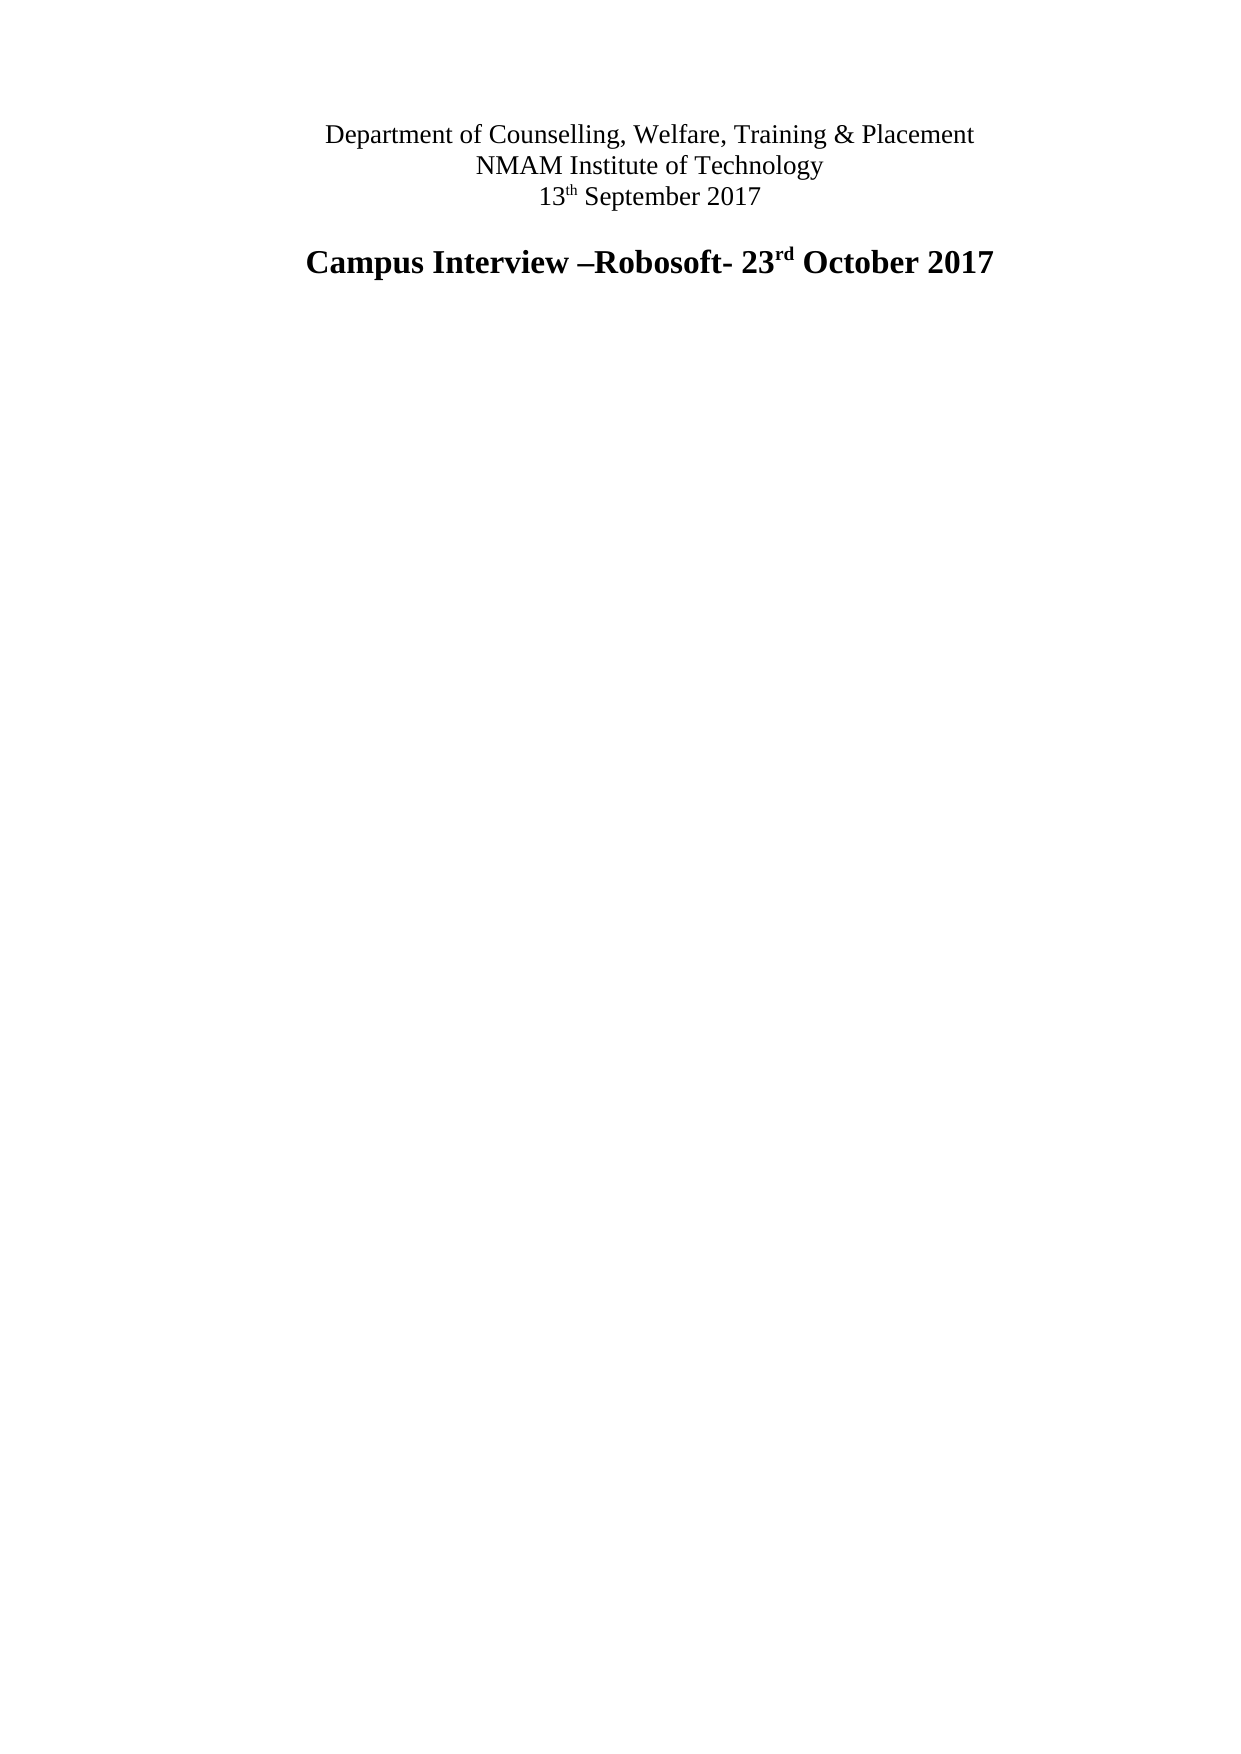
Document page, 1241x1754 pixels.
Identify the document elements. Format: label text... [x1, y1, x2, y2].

text NMAM Institute of Technology [118, 149, 1181, 180]
text Department of Counselling, Welfare, Training & Placement [118, 118, 1181, 149]
text 13th September 2017 [118, 180, 1181, 212]
text Campus Interview –Robosoft- 23rd October 2017 [118, 243, 1181, 281]
